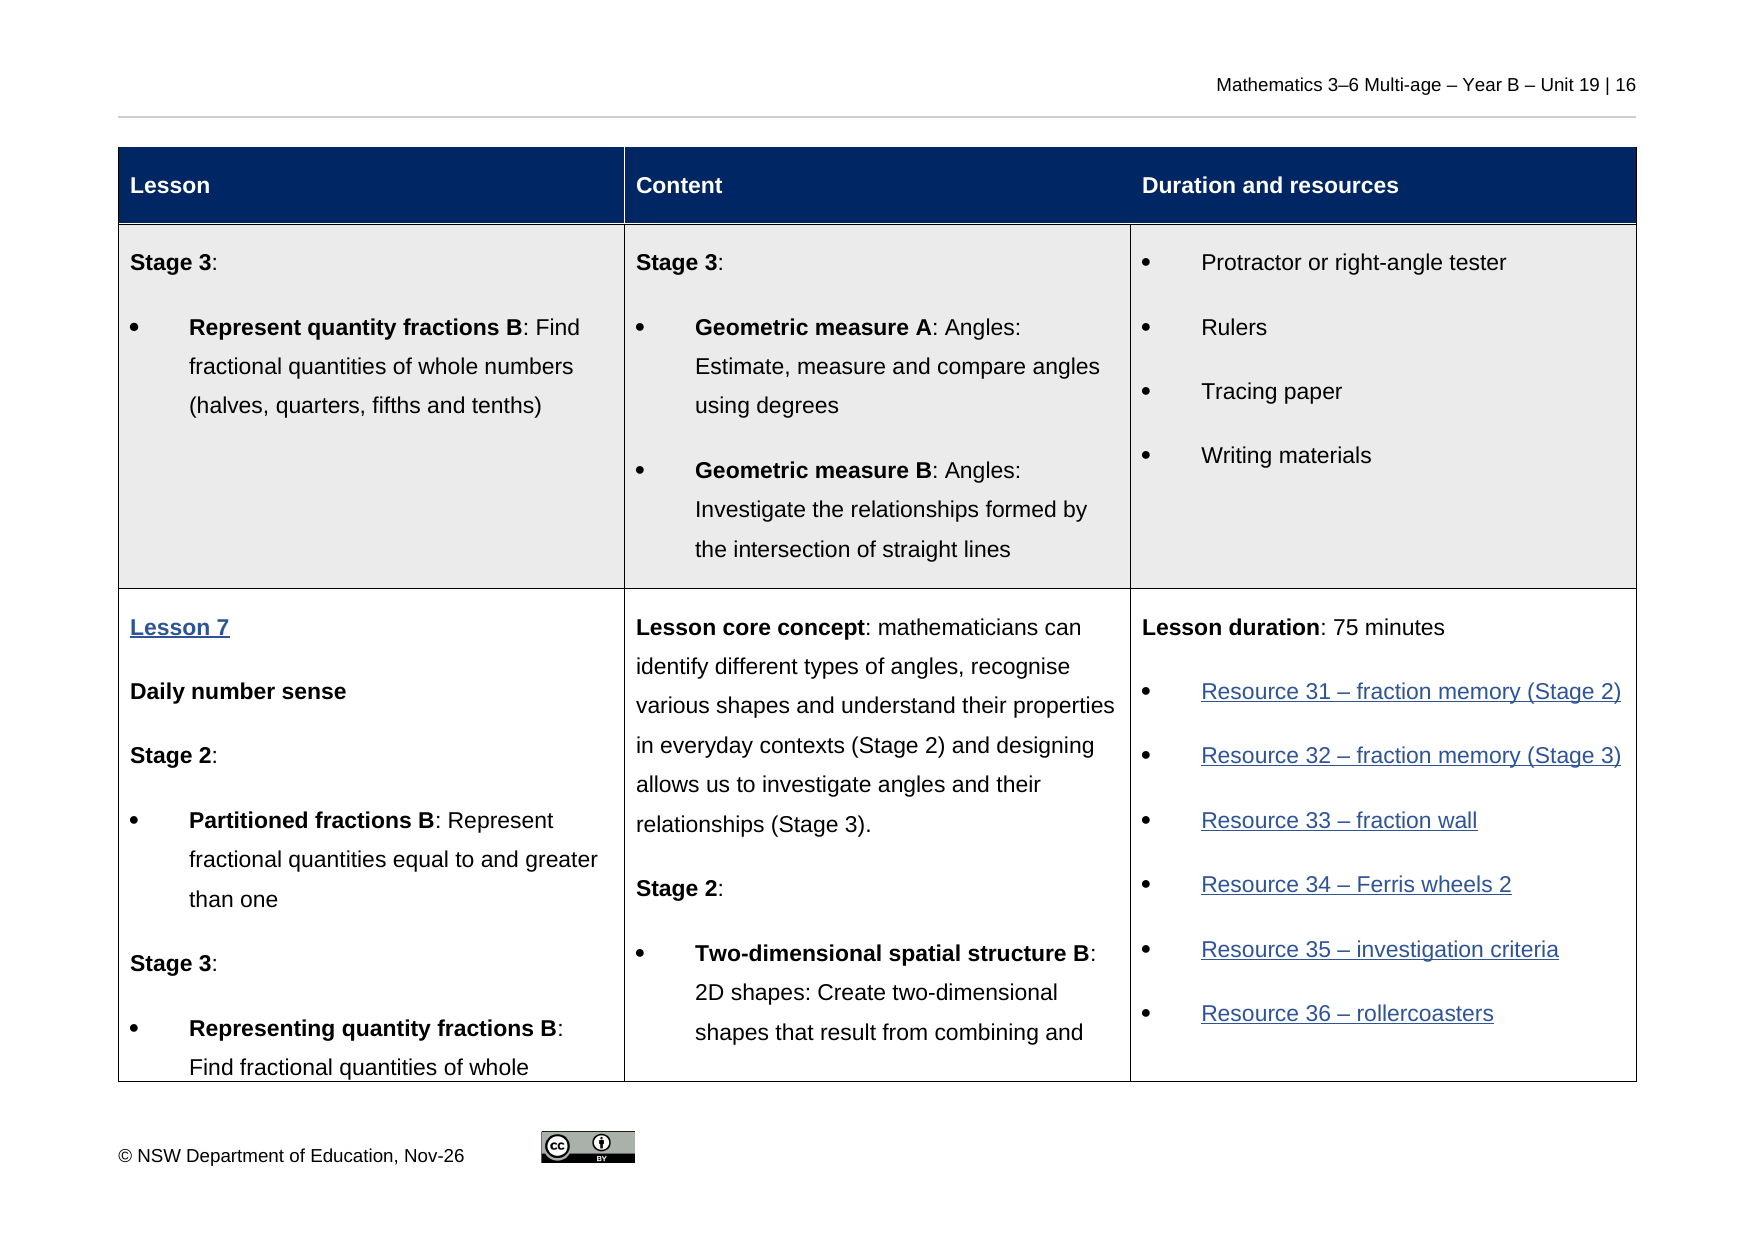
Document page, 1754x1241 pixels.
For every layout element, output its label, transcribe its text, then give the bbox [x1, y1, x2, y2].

table_header Duration and resources [1131, 147, 1636, 223]
table_header Lesson [119, 147, 624, 223]
table_header Content [625, 147, 1131, 223]
picture [541, 1131, 635, 1163]
